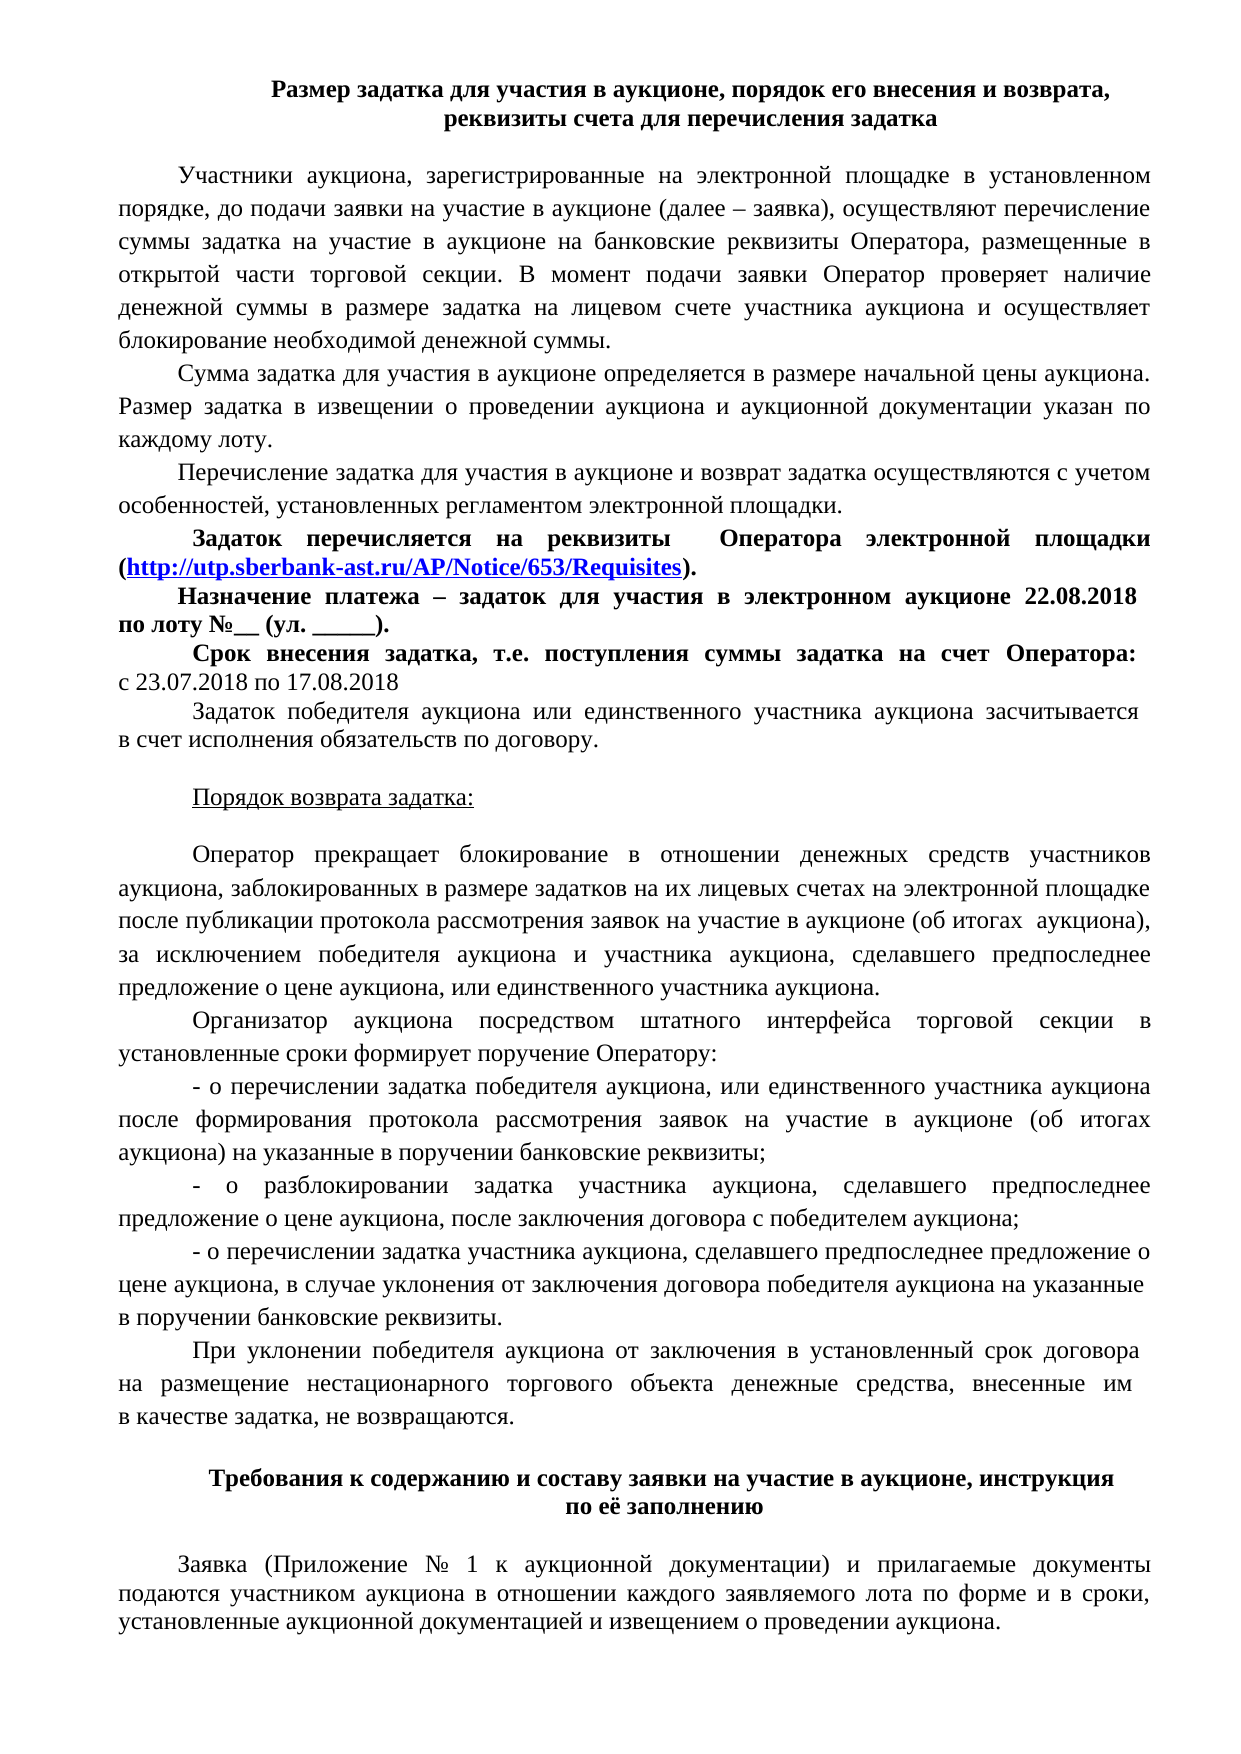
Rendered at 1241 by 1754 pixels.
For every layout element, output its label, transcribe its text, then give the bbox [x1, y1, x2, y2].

text Задаток победителя аукциона или единственного участника аукциона засчитывается в счет исполнения обязательств по договору. [118, 696, 1152, 753]
text Порядок возврата задатка: [118, 782, 1152, 811]
text Перечисление задатка для участия в аукционе и возврат задатка осуществляются с учетом особенностей, установленных регламентом электронной площадки. [118, 457, 1152, 519]
text - о разблокировании задатка участника аукциона, сделавшего предпоследнее предложение о цене аукциона, после заключения договора с победителем аукциона; [118, 1170, 1152, 1232]
text При уклонении победителя аукциона от заключения в установленный срок договора на размещение нестационарного торгового объекта денежные средства, внесенные им в качестве задатка, не возвращаются. [118, 1335, 1152, 1430]
text - о перечислении задатка участника аукциона, сделавшего предпоследнее предложение о цене аукциона, в случае уклонения от заключения договора победителя аукциона на указанные в поручении банковские реквизиты. [118, 1236, 1152, 1331]
text Сумма задатка для участия в аукционе определяется в размере начальной цены аукциона. Размер задатка в извещении о проведении аукциона и аукционной документации указан по каждому лоту. [118, 358, 1152, 453]
text Срок внесения задатка, т.е. поступления суммы задатка на счет Оператора: c 23.07.2018 по 17.08.2018 [118, 638, 1152, 696]
text Заявка (Приложение № 1 к аукционной документации) и прилагаемые документы подаются участником аукциона в отношении каждого заявляемого лота по форме и в сроки, установленные аукционной документацией и извещением о проведении аукциона. [118, 1549, 1152, 1635]
text Требования к содержанию и составу заявки на участие в аукционе, инструкция по её заполнению [177, 1463, 1152, 1520]
text Задаток перечисляется на реквизиты Оператора электронной площадки (http://utp.sberbank-ast.ru/AP/Notice/653/Requisites). [118, 523, 1152, 581]
text Оператор прекращает блокирование в отношении денежных средств участников аукциона, заблокированных в размере задатков на их лицевых счетах на электронной площадке после публикации протокола рассмотрения заявок на участие в аукционе (об итогах аукциона), за исключением победителя аукциона и участника аукциона, сделавшего предпоследнее предложение о цене аукциона, или единственного участника аукциона. [118, 839, 1152, 1000]
text Организатор аукциона посредством штатного интерфейса торговой секции в установленные сроки формирует поручение Оператору: [118, 1005, 1152, 1066]
text Назначение платежа – задаток для участия в электронном аукционе 22.08.2018 по лоту №__ (ул. _____). [118, 581, 1152, 638]
text Участники аукциона, зарегистрированные на электронной площадке в установленном порядке, до подачи заявки на участие в аукционе (далее – заявка), осуществляют перечисление суммы задатка на участие в аукционе на банковские реквизиты Оператора, размещенные в открытой части торговой секции. В момент подачи заявки Оператор проверяет наличие денежной суммы в размере задатка на лицевом счете участника аукциона и осуществляет блокирование необходимой денежной суммы. [118, 160, 1152, 354]
text Размер задатка для участия в аукционе, порядок его внесения и возврата, реквизиты счета для перечисления задатка [229, 74, 1152, 131]
text - о перечислении задатка победителя аукциона, или единственного участника аукциона после формирования протокола рассмотрения заявок на участие в аукционе (об итогах аукциона) на указанные в поручении банковские реквизиты; [118, 1071, 1152, 1166]
